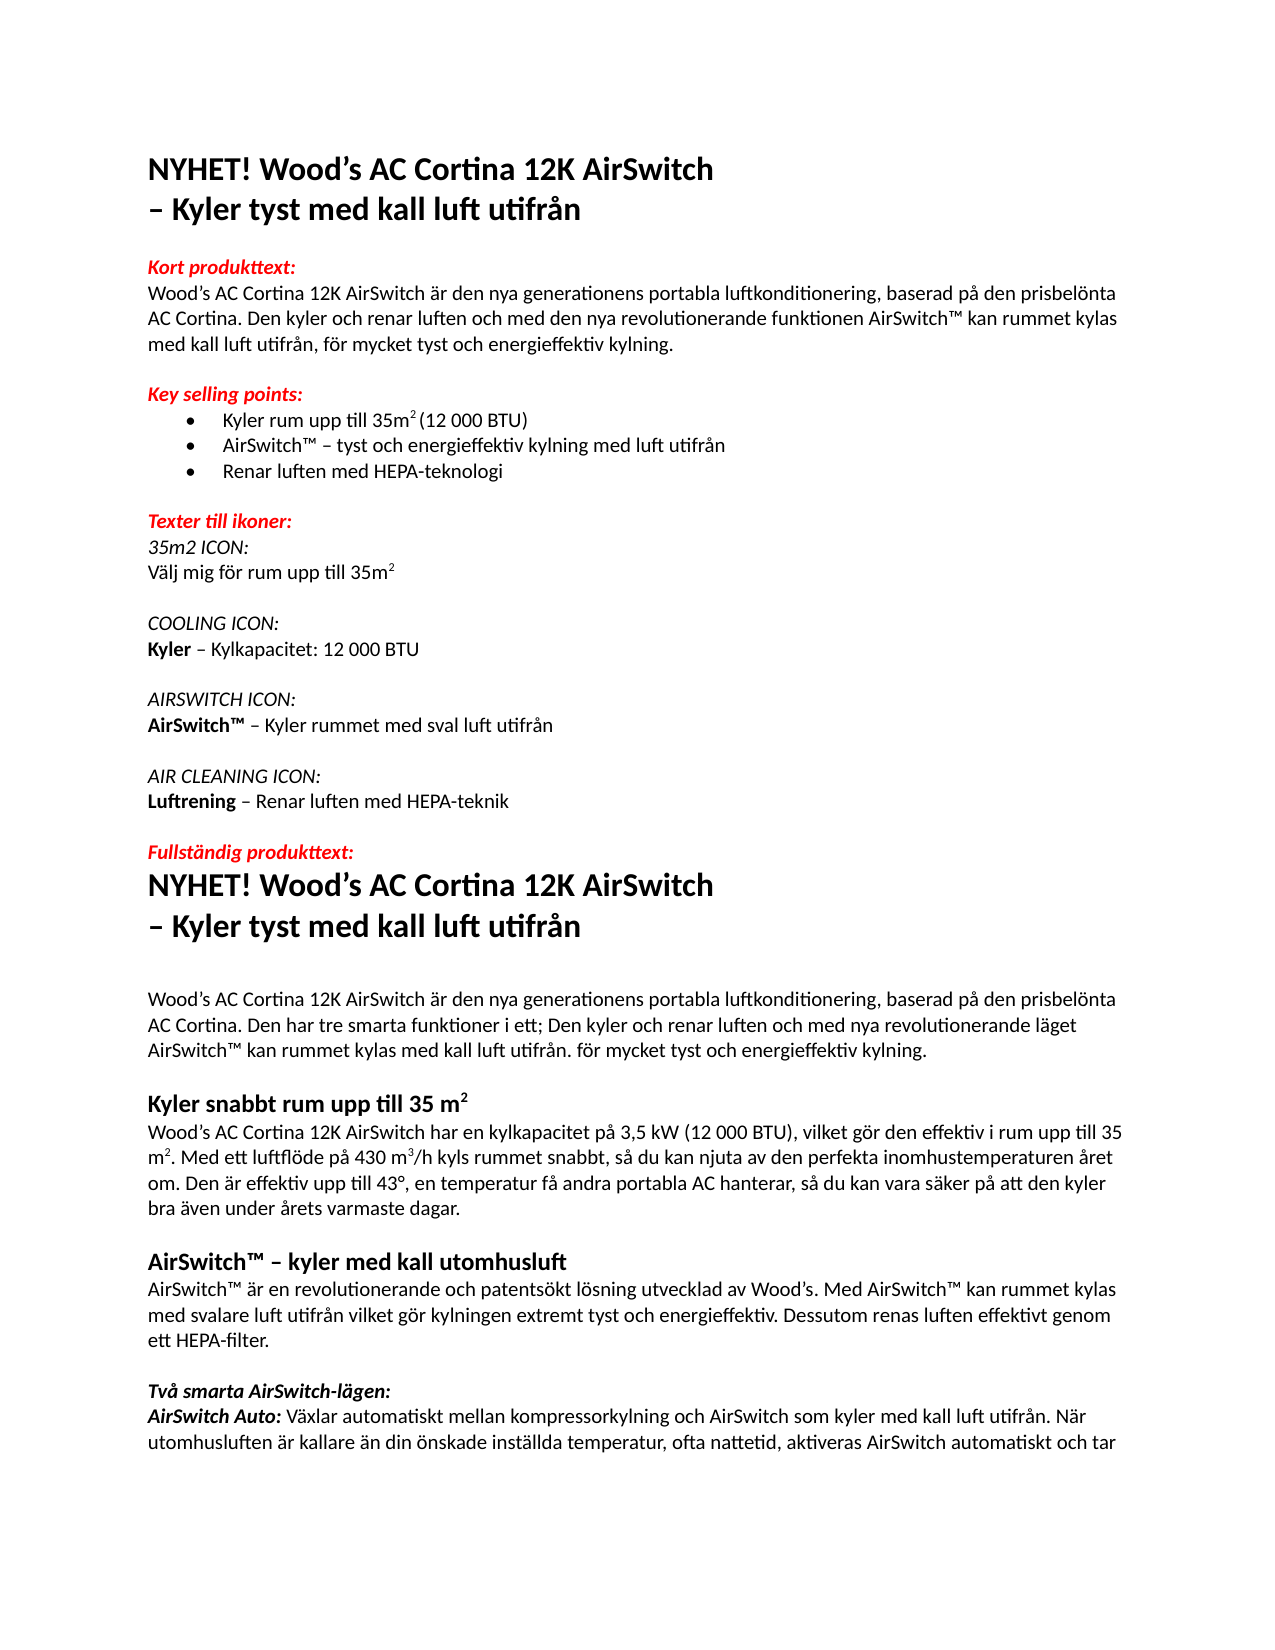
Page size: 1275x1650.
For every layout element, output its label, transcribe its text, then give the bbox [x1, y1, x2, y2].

list Renar luften med HEPA-teknologi [185, 458, 1127, 483]
text Key selling points: [148, 382, 1127, 407]
text Wood’s AC Cortina 12K AirSwitch är den nya generationens portabla luftkonditionering, baserad på den prisbelönta AC Cortina. Den kyler och renar luften och med den nya revolutionerande funktionen AirSwitch™ kan rummet kylas med kall luft utifrån, för mycket tyst och energieffektiv kylning. [148, 280, 1127, 356]
list AirSwitch™ – tyst och energieffektiv kylning med luft utifrån [185, 432, 1127, 458]
text – Kyler tyst med kall luft utifrån [148, 905, 1127, 946]
text Wood’s AC Cortina 12K AirSwitch är den nya generationens portabla luftkonditionering, baserad på den prisbelönta AC Cortina. Den har tre smarta funktioner i ett; Den kyler och renar luften och med nya revolutionerande läget AirSwitch™ kan rummet kylas med kall luft utifrån. för mycket tyst och energieffektiv kylning. [148, 987, 1127, 1063]
text Luftrening – Renar luften med HEPA-teknik [148, 788, 1127, 814]
text AirSwitch™ är en revolutionerande och patentsökt lösning utvecklad av Wood’s. Med AirSwitch™ kan rummet kylas med svalare luft utifrån vilket gör kylningen extremt tyst och energieffektiv. Dessutom renas luften effektivt genom ett HEPA-filter. [148, 1276, 1127, 1353]
text – Kyler tyst med kall luft utifrån [148, 188, 1127, 229]
text Fullständig produkttext: [148, 839, 1127, 864]
text AirSwitch™ – Kyler rummet med sval luft utifrån [148, 712, 1127, 737]
text 35m2 ICON: [148, 534, 1127, 559]
text NYHET! Wood’s AC Cortina 12K AirSwitch [148, 148, 1127, 188]
text AirSwitch™ – kyler med kall utomhusluft [148, 1246, 1127, 1276]
text Texter till ikoner: [148, 509, 1127, 534]
text AIRSWITCH ICON: [148, 687, 1127, 712]
text Kyler snabbt rum upp till 35 m2 [148, 1088, 1127, 1119]
text Wood’s AC Cortina 12K AirSwitch har en kylkapacitet på 3,5 kW (12 000 BTU), vilket gör den effektiv i rum upp till 35 m2. Med ett luftflöde på 430 m3/h kyls rummet snabbt, så du kan njuta av den perfekta inomhustemperaturen året om. Den är effektiv upp till 43°, en temperatur få andra portabla AC hanterar, så du kan vara säker på att den kyler bra även under årets varmaste dagar. [148, 1119, 1127, 1221]
text Välj mig för rum upp till 35m2 [148, 559, 1127, 585]
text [148, 1403, 1127, 1454]
list Kyler rum upp till 35m2 (12 000 BTU) [185, 407, 1127, 432]
text Kyler – Kylkapacitet: 12 000 BTU [148, 636, 1127, 661]
text Kort produkttext: [148, 254, 1127, 280]
text Två smarta AirSwitch-lägen: [148, 1378, 1127, 1403]
text COOLING ICON: [148, 610, 1127, 636]
text NYHET! Wood’s AC Cortina 12K AirSwitch [148, 864, 1127, 905]
text AIR CLEANING ICON: [148, 763, 1127, 788]
